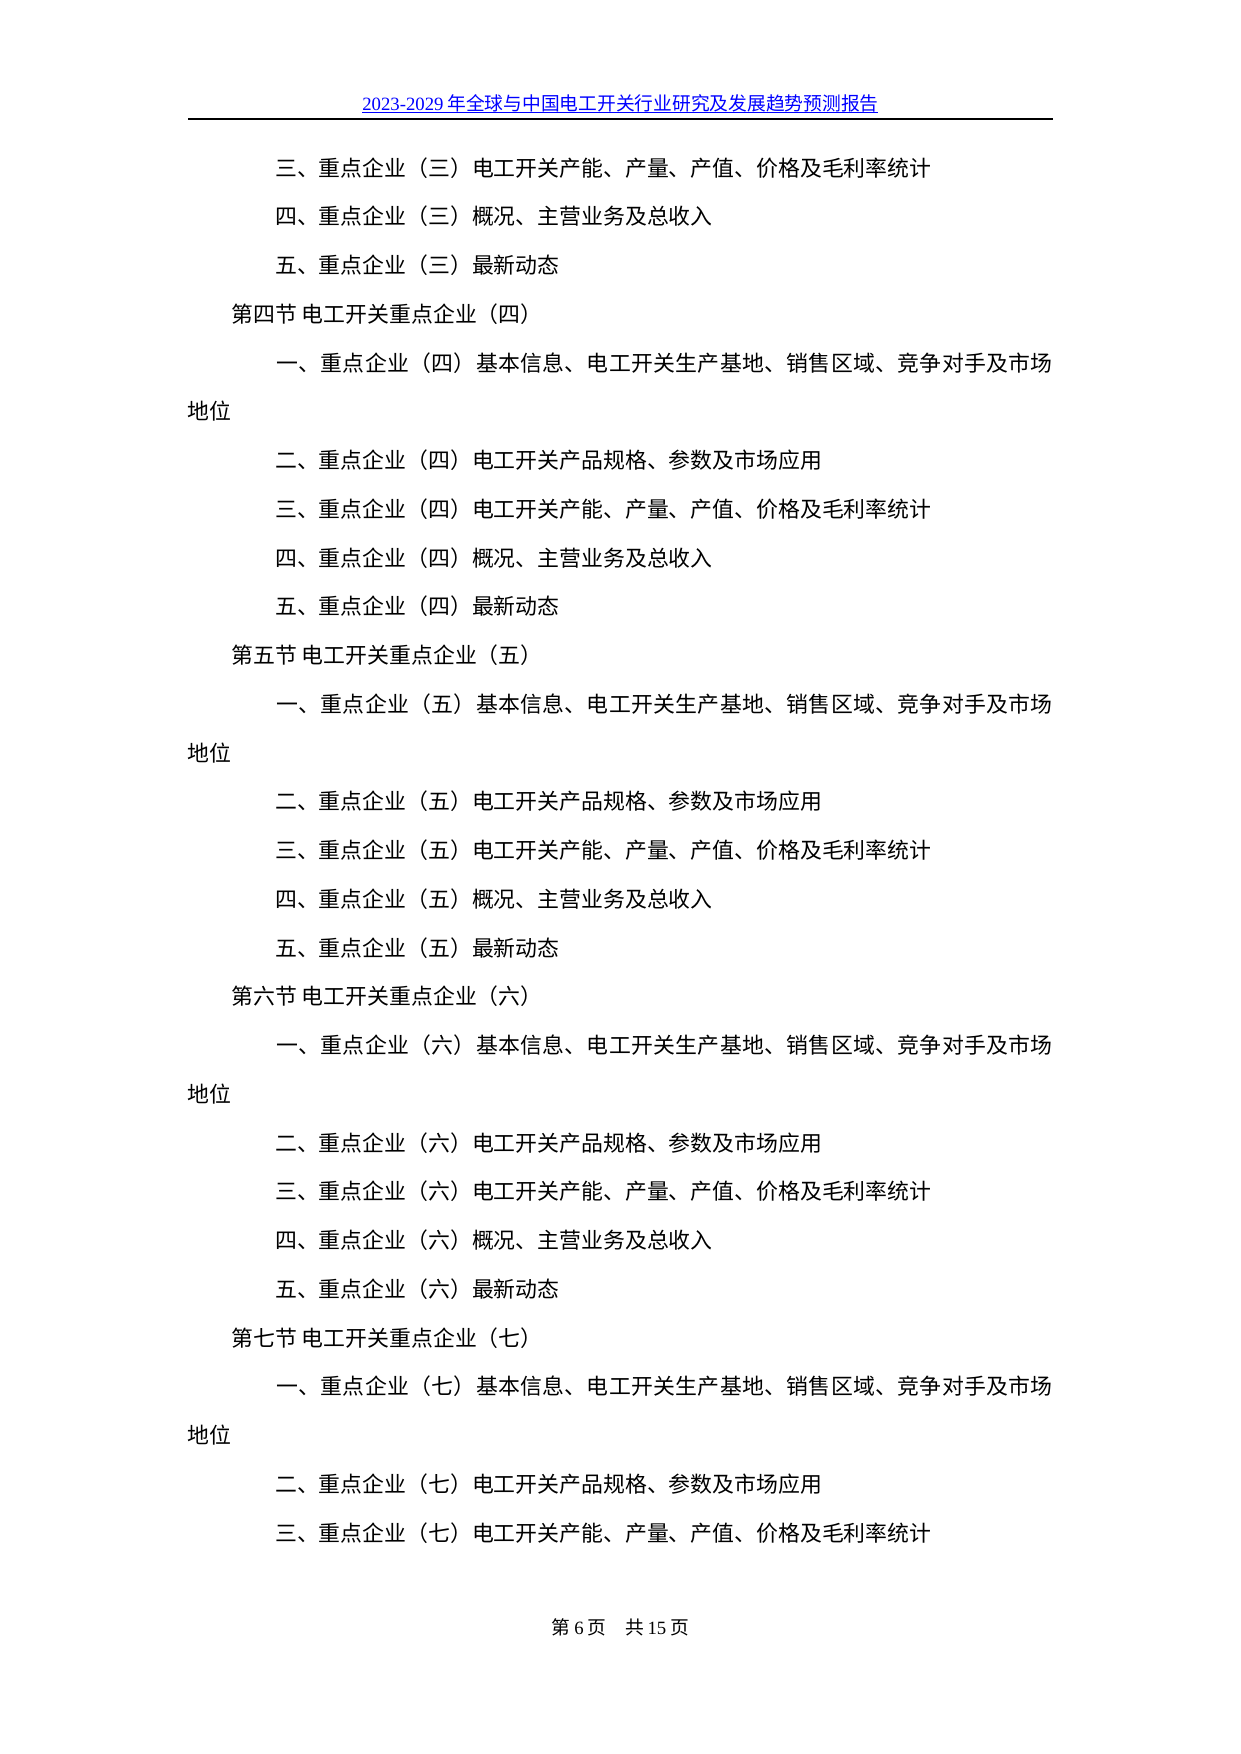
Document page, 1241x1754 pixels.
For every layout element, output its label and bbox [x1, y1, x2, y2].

text [187, 150, 1053, 1548]
